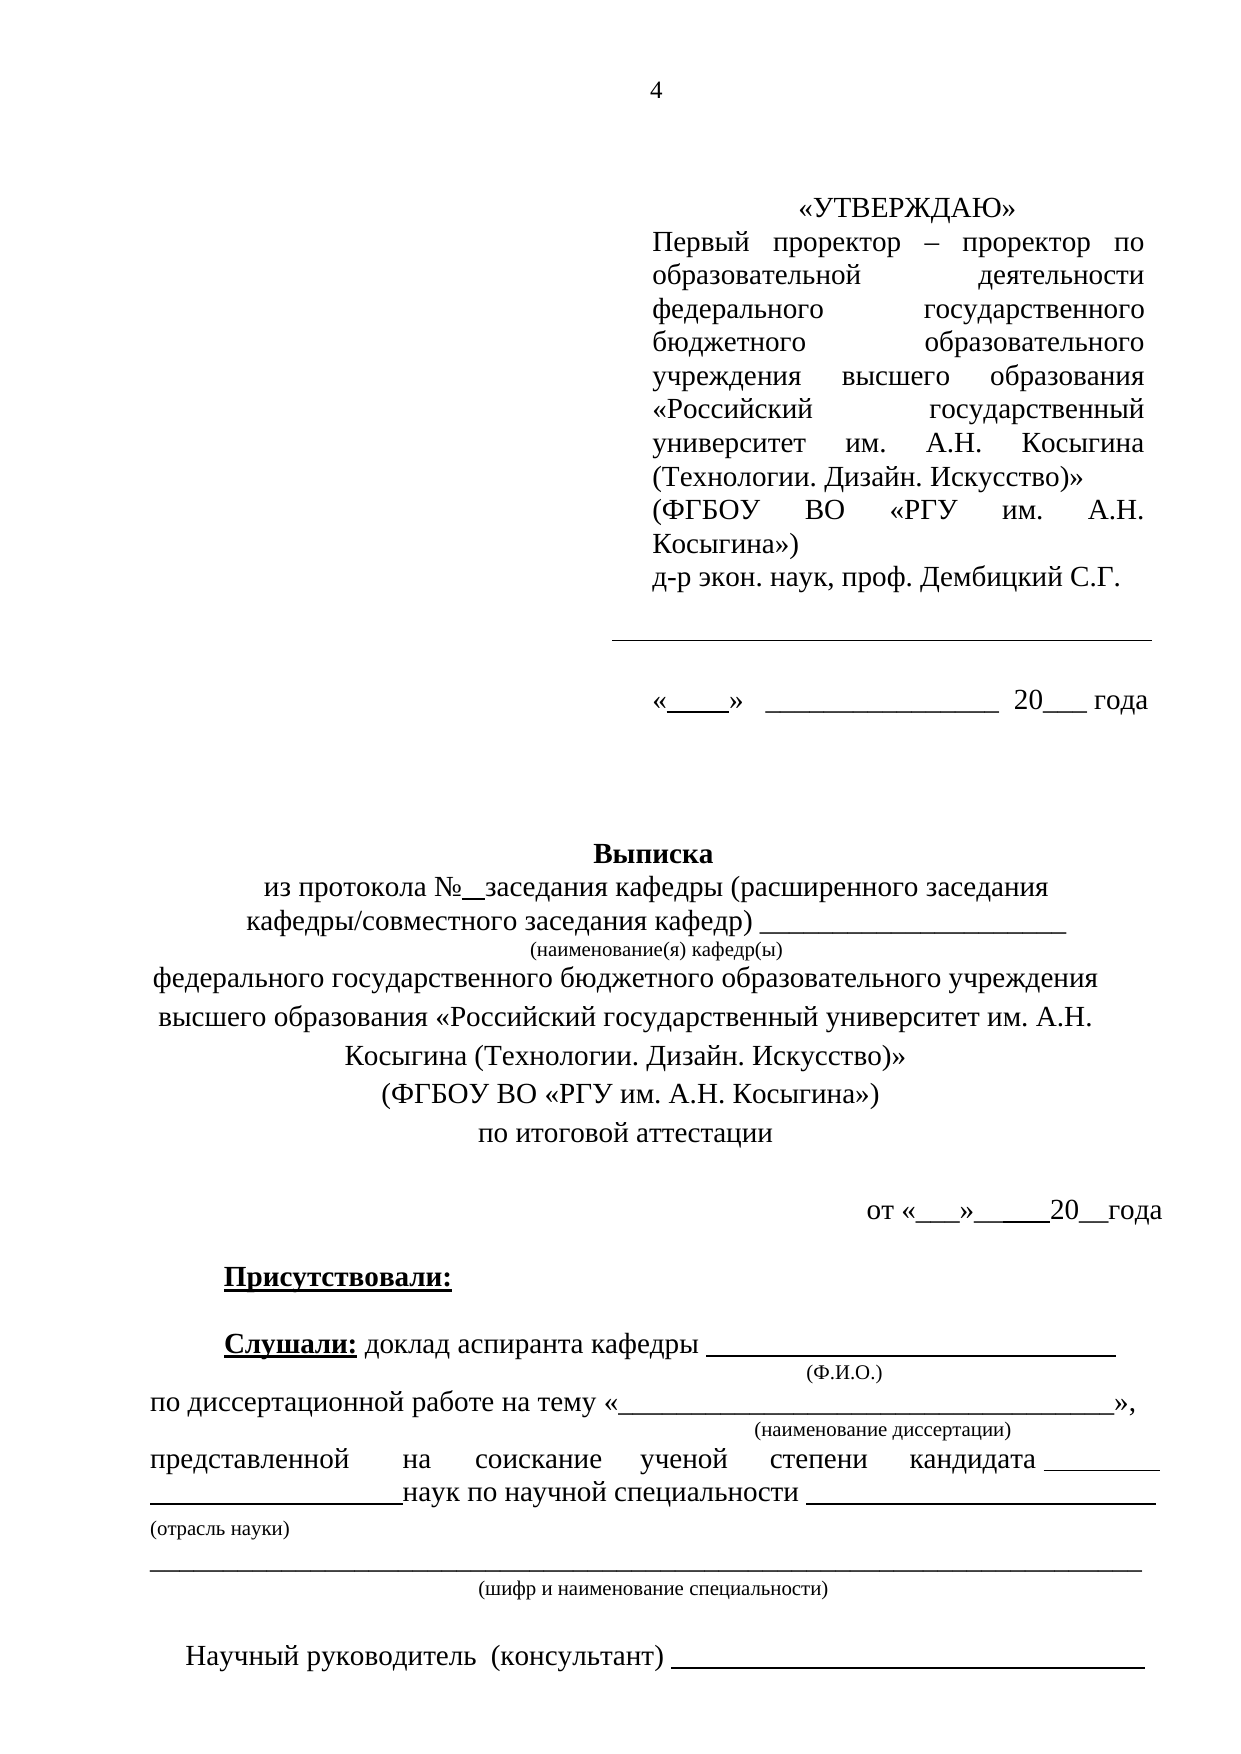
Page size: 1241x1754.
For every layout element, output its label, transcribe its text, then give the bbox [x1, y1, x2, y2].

text Научный руководитель (консультант) [150, 1638, 1145, 1672]
text федерального государственного бюджетного образовательного учреждения высшего образования «Российский государственный университет им. А.Н. Косыгина (Технологии. Дизайн. Искусство)» [150, 961, 1101, 1071]
text «УТВЕРЖДАЮ» [652, 190, 1162, 224]
text из протокола № заседания кафедры (расширенного заседания кафедры/совместного заседания кафедр) _____________________ [150, 869, 1162, 936]
text (наименование(я) кафедр(ы) [150, 936, 1162, 961]
text (ФГБОУ ВО «РГУ им. А.Н. Косыгина») [150, 1076, 1101, 1110]
text Выписка [150, 836, 1156, 869]
text (ФГБОУ ВО «РГУ им. А.Н. Косыгина») [652, 492, 1144, 559]
text д-р экон. наук, проф. Дембицкий С.Г. [652, 559, 1144, 593]
text по диссертационной работе на тему «__________________________________», [150, 1384, 1141, 1417]
text представленной на соискание ученой степени кандидата наук по научной специальности _____________________ (отрасль науки) [150, 1441, 1162, 1542]
text по итоговой аттестации [150, 1115, 1101, 1148]
text (шифр и наименование специальности) [150, 1576, 1162, 1599]
text (Ф.И.О.) [150, 1359, 1111, 1384]
text Первый проректор – проректор по образовательной деятельности федерального государственного бюджетного образовательного учреждения высшего образования «Российский государственный университет им. А.Н. Косыгина (Технологии. Дизайн. Искусство)» [652, 224, 1144, 492]
text « » ________________ 20___ года [652, 682, 1184, 715]
text (наименование диссертации) [150, 1417, 1162, 1441]
text Слушали: доклад аспиранта кафедры [150, 1326, 1162, 1359]
text от «___»__ 20__года [741, 1192, 1162, 1226]
text ____________________________________________________________________ [150, 1542, 1162, 1576]
text Присутствовали: [150, 1259, 1162, 1293]
